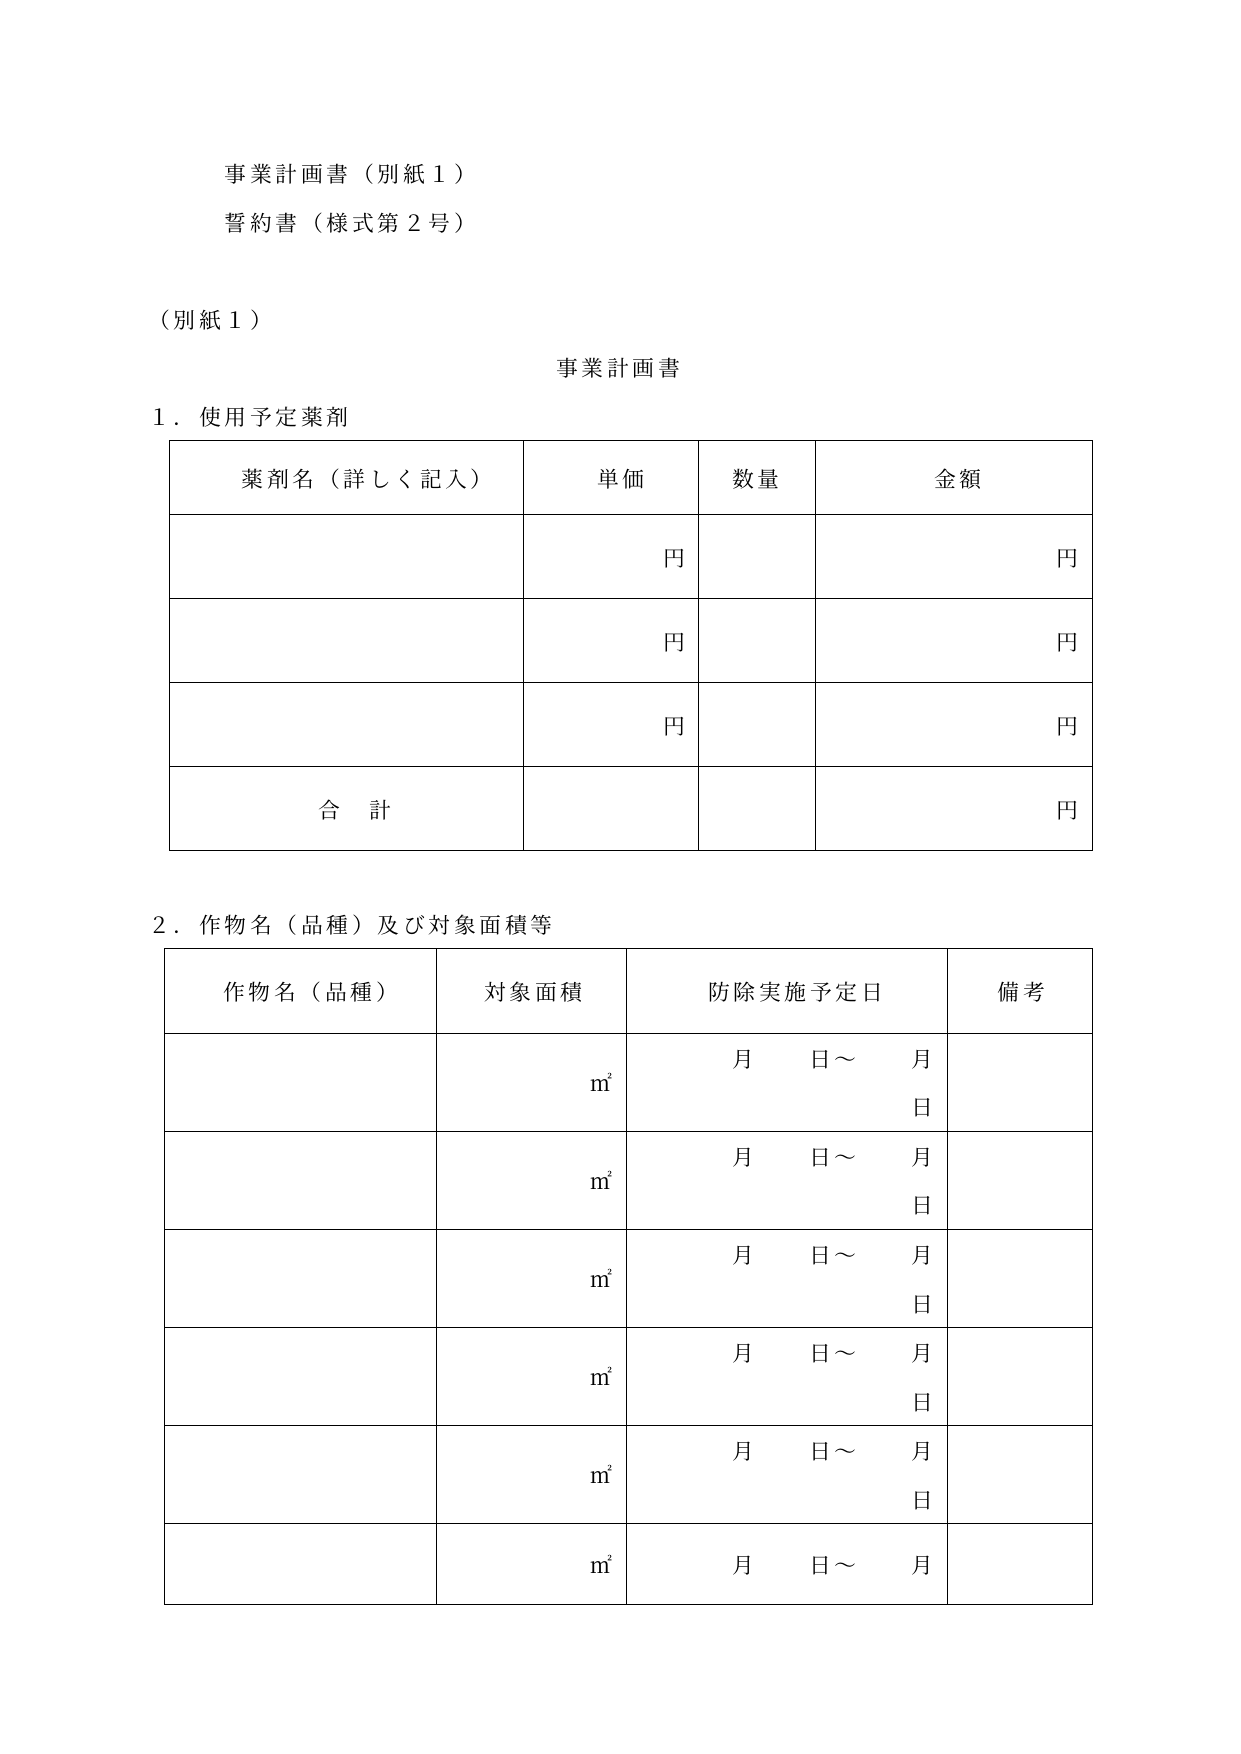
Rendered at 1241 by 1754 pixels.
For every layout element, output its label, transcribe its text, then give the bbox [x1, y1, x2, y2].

table_cell [948, 1132, 1092, 1229]
table_cell [170, 515, 523, 598]
table_header 防除実施予定日 [627, 949, 947, 1032]
table_cell [165, 1328, 436, 1425]
table_cell 円 [816, 515, 1092, 598]
table_header 数量 [699, 441, 815, 514]
table_header 備考 [948, 949, 1092, 1032]
table_cell [165, 1132, 436, 1229]
table_cell 円 [524, 599, 698, 682]
table_header 作物名（品種） [165, 949, 436, 1032]
table_cell ㎡ [437, 1426, 626, 1523]
table_header 金額 [816, 441, 1092, 514]
table_cell [699, 599, 815, 682]
table_cell [165, 1426, 436, 1523]
table_cell 合 計 [170, 767, 523, 850]
text 事業計画書（別紙１） [148, 149, 1092, 197]
table_cell ㎡ [437, 1034, 626, 1131]
table_cell 月 日～ 月 日 [627, 1524, 947, 1604]
table_cell 円 [816, 683, 1092, 766]
table_cell [948, 1034, 1092, 1131]
table_cell 月 日～ 月 日 [627, 1034, 947, 1131]
table_cell [165, 1230, 436, 1327]
text １．使用予定薬剤 [148, 392, 1092, 440]
table_cell [699, 767, 815, 850]
text 誓約書（様式第２号） [148, 197, 1092, 246]
table_header 薬剤名（詳しく記入） [170, 441, 523, 514]
table_cell ㎡ [437, 1132, 626, 1229]
table_cell 月 日～ 月 日 [627, 1426, 947, 1523]
text 事業計画書 [148, 343, 1092, 392]
table_cell ㎡ [437, 1230, 626, 1327]
table_cell [165, 1034, 436, 1131]
text （別紙１） [148, 294, 1092, 343]
table_header 対象面積 [437, 949, 626, 1032]
table_cell ㎡ [437, 1524, 626, 1604]
table_cell [948, 1426, 1092, 1523]
table_cell [170, 599, 523, 682]
table_cell [165, 1524, 436, 1604]
table_cell [699, 515, 815, 598]
table_cell 円 [816, 599, 1092, 682]
table_cell 円 [524, 515, 698, 598]
table_cell 月 日～ 月 日 [627, 1328, 947, 1425]
table_cell [524, 767, 698, 850]
table_cell [170, 683, 523, 766]
table_cell [699, 683, 815, 766]
table_cell [948, 1328, 1092, 1425]
table_cell 月 日～ 月 日 [627, 1132, 947, 1229]
table_header 単価 [524, 441, 698, 514]
table_cell ㎡ [437, 1328, 626, 1425]
table_cell [948, 1524, 1092, 1604]
table_cell 月 日～ 月 日 [627, 1230, 947, 1327]
table_cell 円 [816, 767, 1092, 850]
table_cell [948, 1230, 1092, 1327]
text ２．作物名（品種）及び対象面積等 [148, 900, 1092, 948]
table_cell 円 [524, 683, 698, 766]
